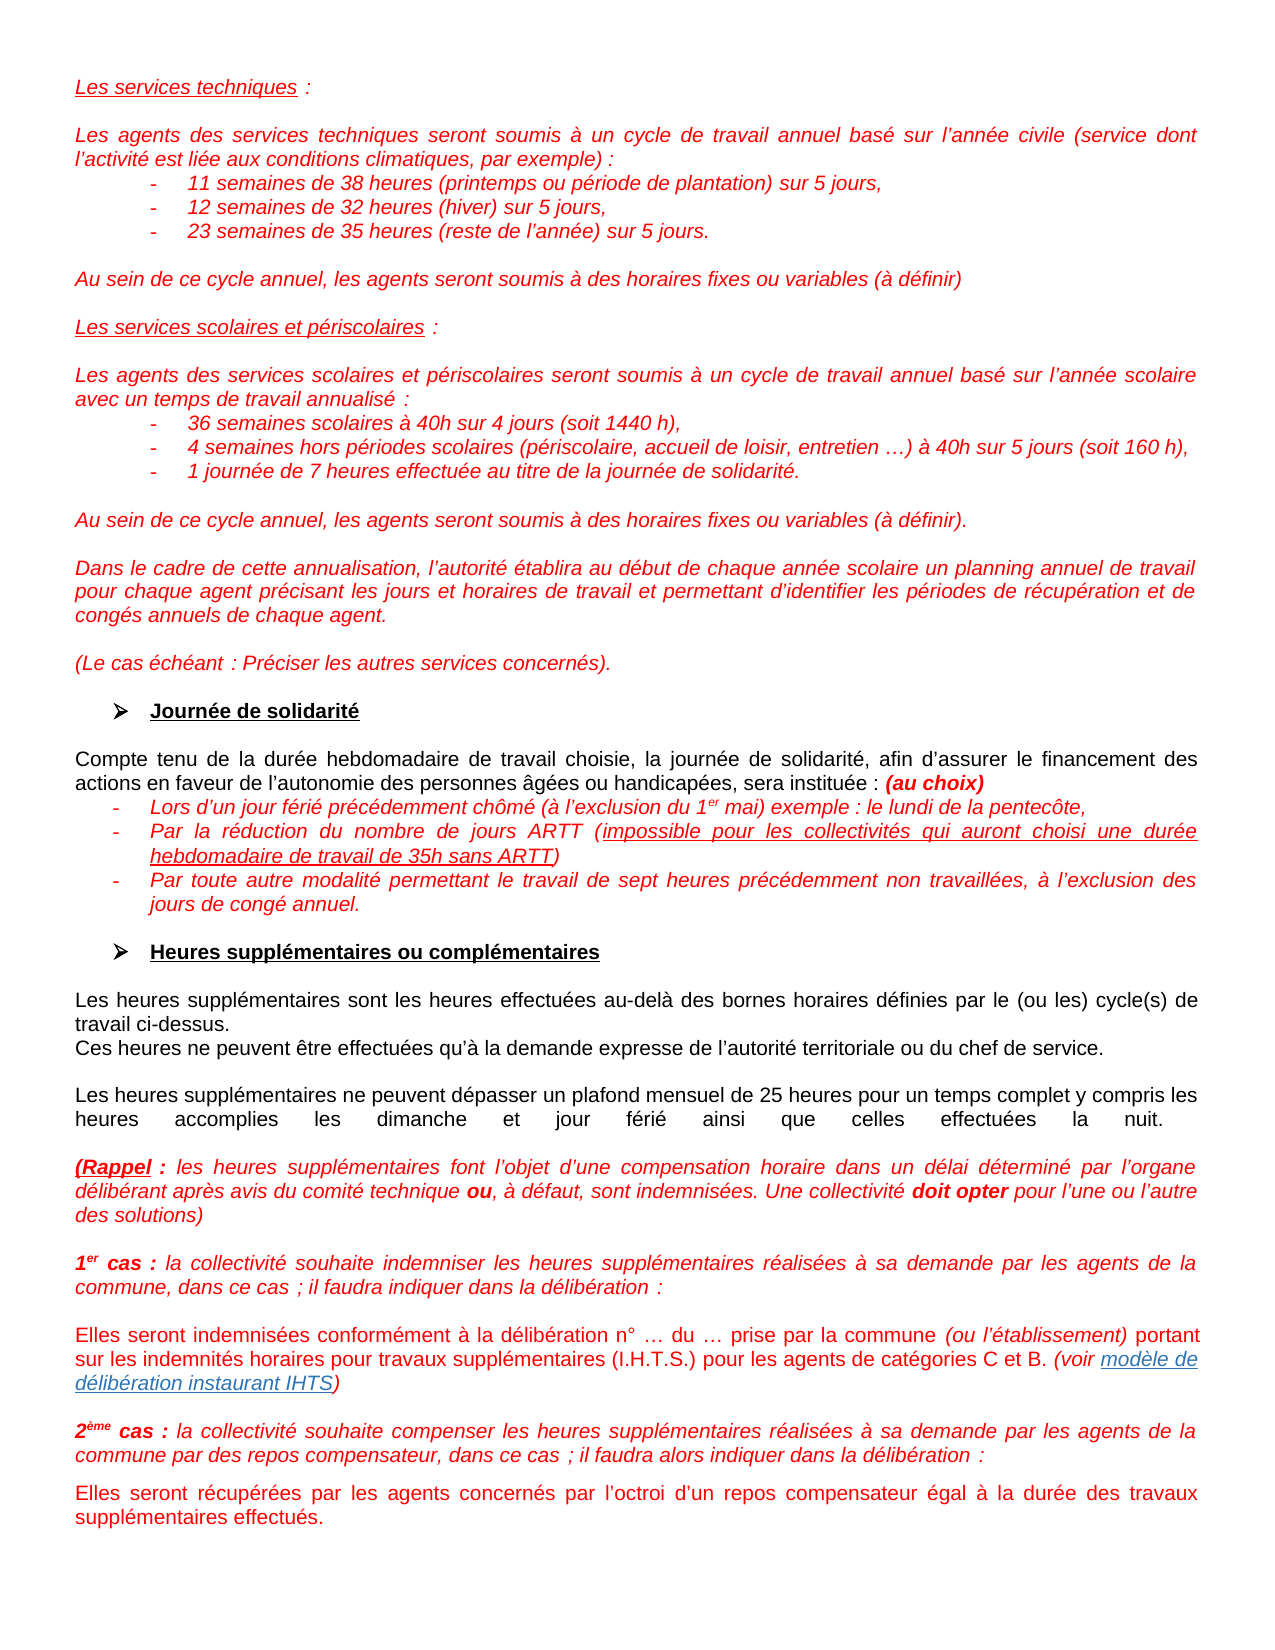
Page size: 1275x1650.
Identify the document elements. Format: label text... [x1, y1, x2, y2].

list 23 semaines de 35 heures (reste de l’année) sur 5 jours. [150, 219, 1200, 243]
text Les agents des services scolaires et périscolaires seront soumis à un cycle de travail annuel basé sur l’année scolaire avec un temps de travail annualisé : [75, 363, 1200, 411]
text Les heures supplémentaires ne peuvent dépasser un plafond mensuel de 25 heures pour un temps complet y compris les heures accomplies les dimanche et jour férié ainsi que celles effectuées la nuit. [75, 1083, 1200, 1155]
text Les agents des services techniques seront soumis à un cycle de travail annuel basé sur l’année civile (service dont l’activité est liée aux conditions climatiques, par exemple) : [75, 123, 1200, 171]
text Au sein de ce cycle annuel, les agents seront soumis à des horaires fixes ou variables (à définir) [75, 267, 1200, 291]
list Lors d’un jour férié précédemment chômé (à l’exclusion du 1er mai) exemple : le lundi de la pentecôte, [112, 795, 1200, 819]
text Dans le cadre de cette annualisation, l’autorité établira au début de chaque année scolaire un planning annuel de travail pour chaque agent précisant les jours et horaires de travail et permettant d’identifier les périodes de récupération et de congés annuels de chaque agent. [75, 555, 1200, 627]
list Journée de solidarité [112, 699, 1200, 723]
text 2ème cas : la collectivité souhaite compenser les heures supplémentaires réalisées à sa demande par les agents de la commune par des repos compensateur, dans ce cas ; il faudra alors indiquer dans la délibération : [75, 1419, 1200, 1467]
text (Rappel : les heures supplémentaires font l’objet d’une compensation horaire dans un délai déterminé par l’organe délibérant après avis du comité technique ou, à défaut, sont indemnisées. Une collectivité doit opter pour l’une ou l’autre des solutions) [75, 1155, 1200, 1227]
text Les services scolaires et périscolaires : [75, 315, 1200, 339]
list 36 semaines scolaires à 40h sur 4 jours (soit 1440 h), [150, 411, 1200, 435]
text Les services techniques : [75, 75, 1200, 99]
list 12 semaines de 32 heures (hiver) sur 5 jours, [150, 195, 1200, 219]
list Par la réduction du nombre de jours ARTT (impossible pour les collectivités qui auront choisi une durée hebdomadaire de travail de 35h sans ARTT) [112, 819, 1200, 867]
text (Le cas échéant : Préciser les autres services concernés). [75, 651, 1200, 675]
text Ces heures ne peuvent être effectuées qu’à la demande expresse de l’autorité territoriale ou du chef de service. [75, 1035, 1200, 1059]
text Compte tenu de la durée hebdomadaire de travail choisie, la journée de solidarité, afin d’assurer le financement des actions en faveur de l’autonomie des personnes âgées ou handicapées, sera instituée : (au choix) [75, 747, 1200, 795]
list Par toute autre modalité permettant le travail de sept heures précédemment non travaillées, à l’exclusion des jours de congé annuel. [112, 867, 1200, 916]
list 4 semaines hors périodes scolaires (périscolaire, accueil de loisir, entretien …) à 40h sur 5 jours (soit 160 h), [150, 435, 1200, 459]
text Au sein de ce cycle annuel, les agents seront soumis à des horaires fixes ou variables (à définir). [75, 507, 1200, 531]
text 1er cas : la collectivité souhaite indemniser les heures supplémentaires réalisées à sa demande par les agents de la commune, dans ce cas ; il faudra indiquer dans la délibération : [75, 1251, 1200, 1299]
list 1 journée de 7 heures effectuée au titre de la journée de solidarité. [150, 459, 1200, 483]
text Les heures supplémentaires sont les heures effectuées au-delà des bornes horaires définies par le (ou les) cycle(s) de travail ci-dessus. [75, 987, 1200, 1035]
text Elles seront récupérées par les agents concernés par l’octroi d’un repos compensateur égal à la durée des travaux supplémentaires effectués. [75, 1481, 1200, 1529]
list 11 semaines de 38 heures (printemps ou période de plantation) sur 5 jours, [150, 171, 1200, 195]
text Elles seront indemnisées conformément à la délibération n° … du … prise par la commune (ou l’établissement) portant sur les indemnités horaires pour travaux supplémentaires (I.H.T.S.) pour les agents de catégories C et B. (voir modèle de délibération instaurant IHTS) [75, 1323, 1200, 1395]
list Heures supplémentaires ou complémentaires [112, 939, 1200, 963]
